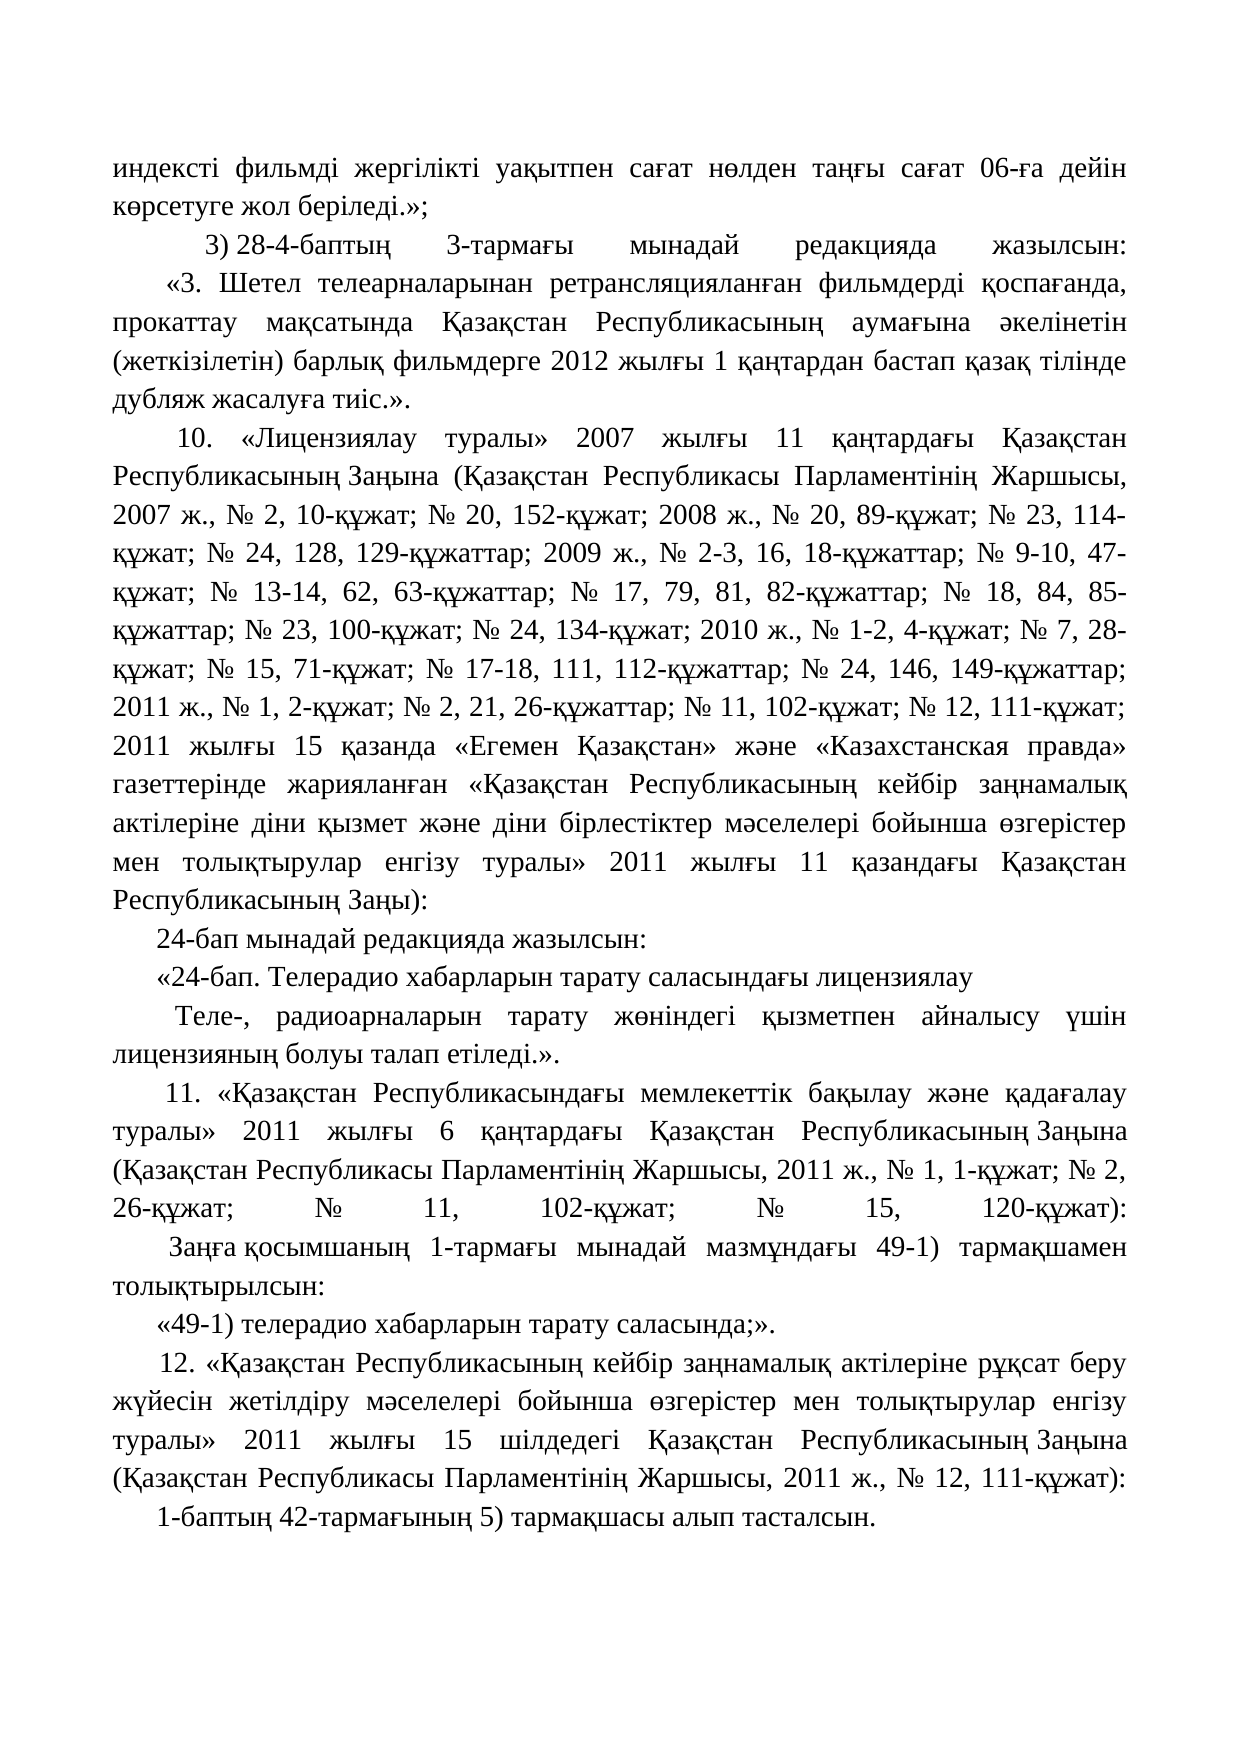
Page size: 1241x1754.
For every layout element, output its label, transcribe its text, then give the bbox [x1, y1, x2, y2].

text 10. «Лицензиялау туралы» 2007 жылғы 11 қаңтардағы Қазақстан Республикасының Заңына (Қазақстан Республикасы Парламентінің Жаршысы, 2007 ж., № 2, 10-құжат; № 20, 152-құжат; 2008 ж., № 20, 89-құжат; № 23, 114-құжат; № 24, 128, 129-құжаттар; 2009 ж., № 2-3, 16, 18-құжаттар; № 9-10, 47-құжат; № 13-14, 62, 63-құжаттар; № 17, 79, 81, 82-құжаттар; № 18, 84, 85-құжаттар; № 23, 100-құжат; № 24, 134-құжат; 2010 ж., № 1-2, 4-құжат; № 7, 28-құжат; № 15, 71-құжат; № 17-18, 111, 112-құжаттар; № 24, 146, 149-құжаттар; 2011 ж., № 1, 2-құжат; № 2, 21, 26-құжаттар; № 11, 102-құжат; № 12, 111-құжат; 2011 жылғы 15 қазанда «Егемен Қазақстан» және «Казахстанская правда» газеттерінде жарияланған «Қазақстан Республикасының кейбір заңнамалық актілеріне діни қызмет және діни бірлестіктер мәселелері бойынша өзгерістер мен толықтырулар енгізу туралы» 2011 жылғы 11 қазандағы Қазақстан Республикасының Заңы): 24-бап мынадай редакцияда жазылсын: [112, 420, 1128, 954]
text 11. «Қазақстан Республикасындағы мемлекеттік бақылау және қадағалау туралы» 2011 жылғы 6 қаңтардағы Қазақстан Республикасының Заңына (Қазақстан Республикасы Парламентінің Жаршысы, 2011 ж., № 1, 1-құжат; № 2, 26-құжат; № 11, 102-құжат; № 15, 120-құжат): Заңға қосымшаның 1-тармағы мынадай мазмұндағы 49-1) тармақшамен толықтырылсын: «49-1) телерадио хабарларын тарату саласында;». [112, 1075, 1128, 1340]
text 3) 28-4-баптың 3-тармағы мынадай редакцияда жазылсын: «3. Шетел телеарналарынан ретрансляцияланған фильмдерді қоспағанда, прокаттау мақсатында Қазақстан Республикасының аумағына әкелiнетiн (жеткiзiлетiн) барлық фильмдерге 2012 жылғы 1 қаңтардан бастап қазақ тiлiнде дубляж жасалуға тиiс.». [112, 227, 1128, 415]
text 12. «Қазақстан Республикасының кейбір заңнамалық актілеріне рұқсат беру жүйесін жетілдіру мәселелері бойынша өзгерістер мен толықтырулар енгізу туралы» 2011 жылғы 15 шілдедегі Қазақстан Республикасының Заңына (Қазақстан Республикасы Парламентінің Жаршысы, 2011 ж., № 12, 111-құжат): 1-баптың 42-тармағының 5) тармақшасы алып тасталсын. [112, 1345, 1128, 1532]
text Теле-, радиоарналарын тарату жөніндегі қызметпен айналысу үшін лицензияның болуы талап етіледі.». [112, 998, 1128, 1070]
text «24-бап. Телерадио хабарларын тарату саласындағы лицензиялау [112, 959, 1128, 993]
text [112, 150, 1128, 222]
